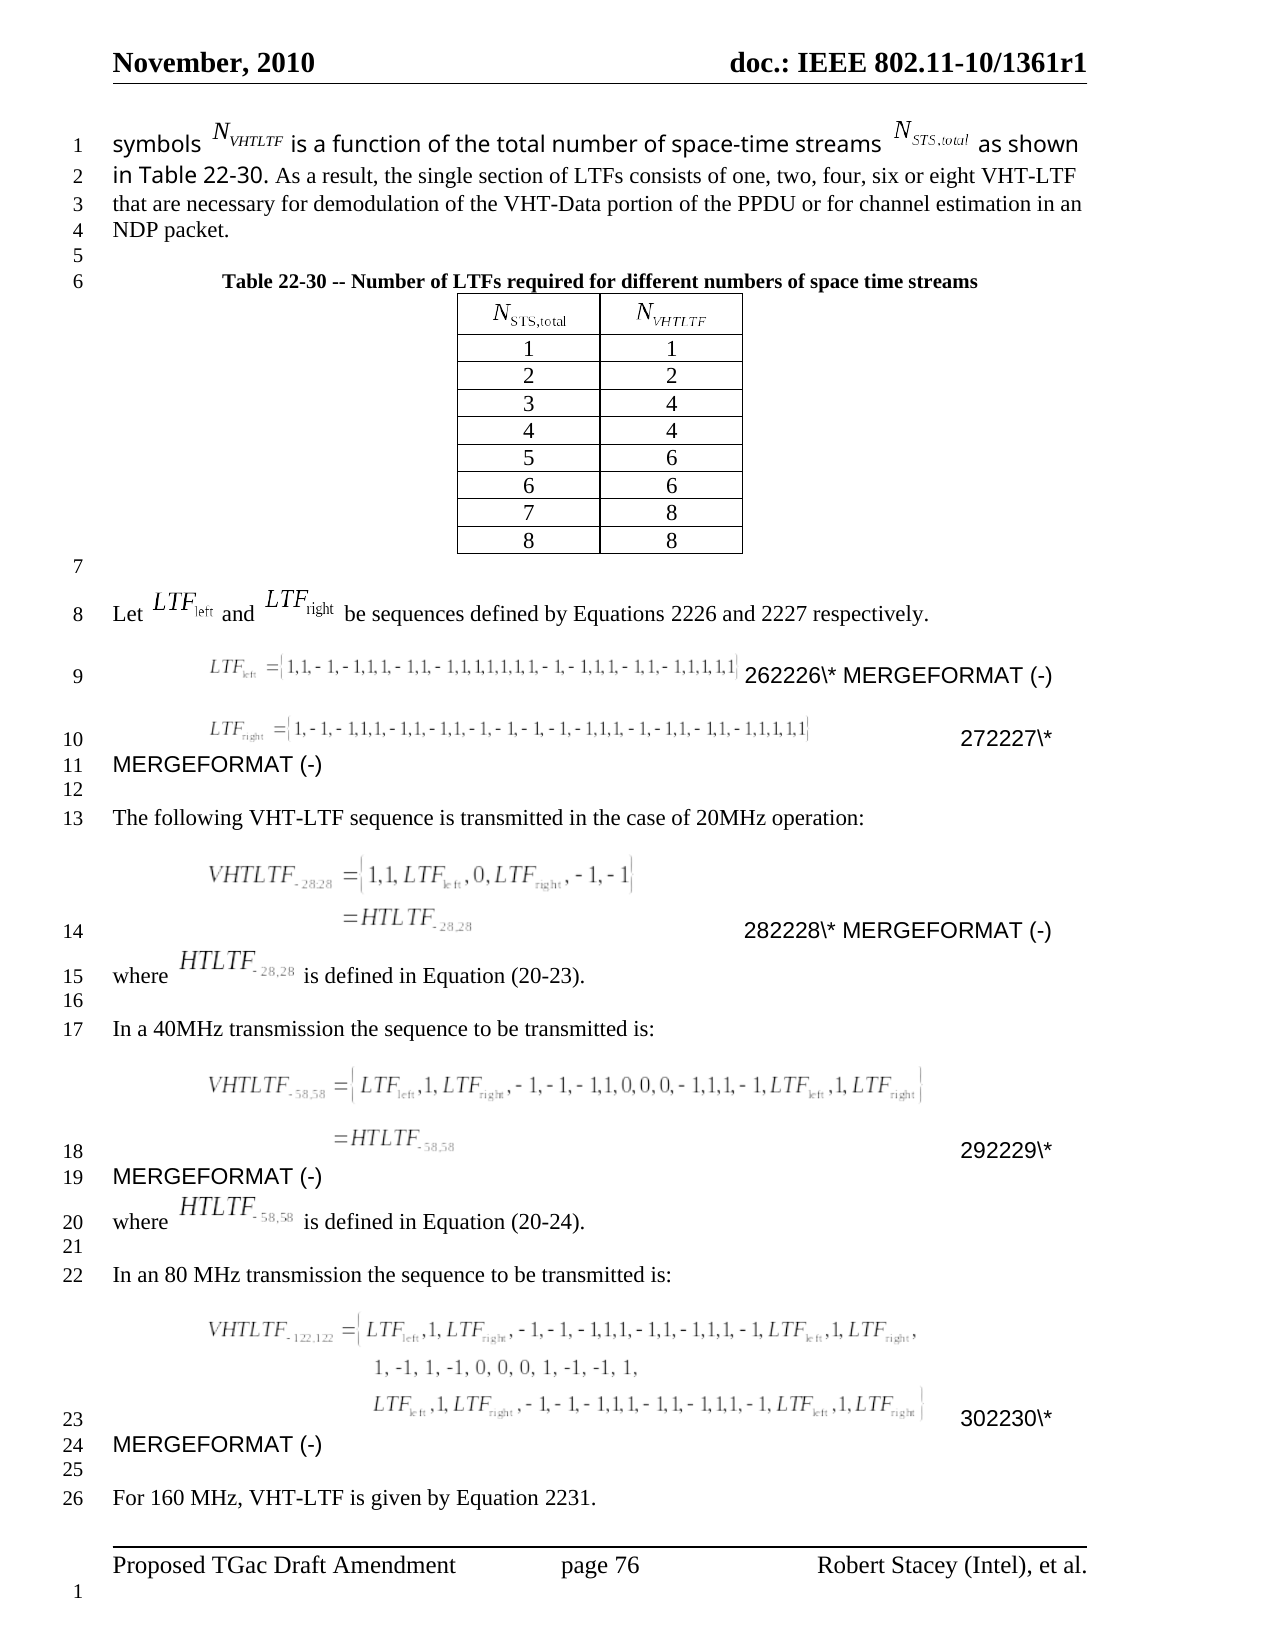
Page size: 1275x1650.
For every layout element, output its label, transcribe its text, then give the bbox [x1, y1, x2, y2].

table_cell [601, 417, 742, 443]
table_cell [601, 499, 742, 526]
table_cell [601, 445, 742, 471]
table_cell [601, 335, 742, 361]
text where is defined in Equation (20-23). [112, 944, 1087, 988]
text Let and be sequences defined by Equations and respectively. [112, 580, 1087, 626]
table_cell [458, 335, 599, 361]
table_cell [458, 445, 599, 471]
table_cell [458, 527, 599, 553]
text The following VHT-LTF sequence is transmitted in the case of 20MHz operation: [112, 803, 1087, 830]
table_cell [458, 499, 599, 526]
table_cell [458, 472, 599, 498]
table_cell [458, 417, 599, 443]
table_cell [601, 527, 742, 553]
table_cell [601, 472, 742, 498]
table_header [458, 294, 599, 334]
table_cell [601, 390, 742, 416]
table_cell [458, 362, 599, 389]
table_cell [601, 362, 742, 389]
text For 160 MHz, VHT-LTF is given by Equation . [112, 1483, 1087, 1510]
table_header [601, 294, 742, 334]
text where is defined in Equation (20-24). [112, 1190, 1087, 1234]
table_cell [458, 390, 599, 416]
text In a 40MHz transmission the sequence to be transmitted is: [112, 1015, 1087, 1041]
text In an 80 MHz transmission the sequence to be transmitted is: [112, 1261, 1087, 1287]
